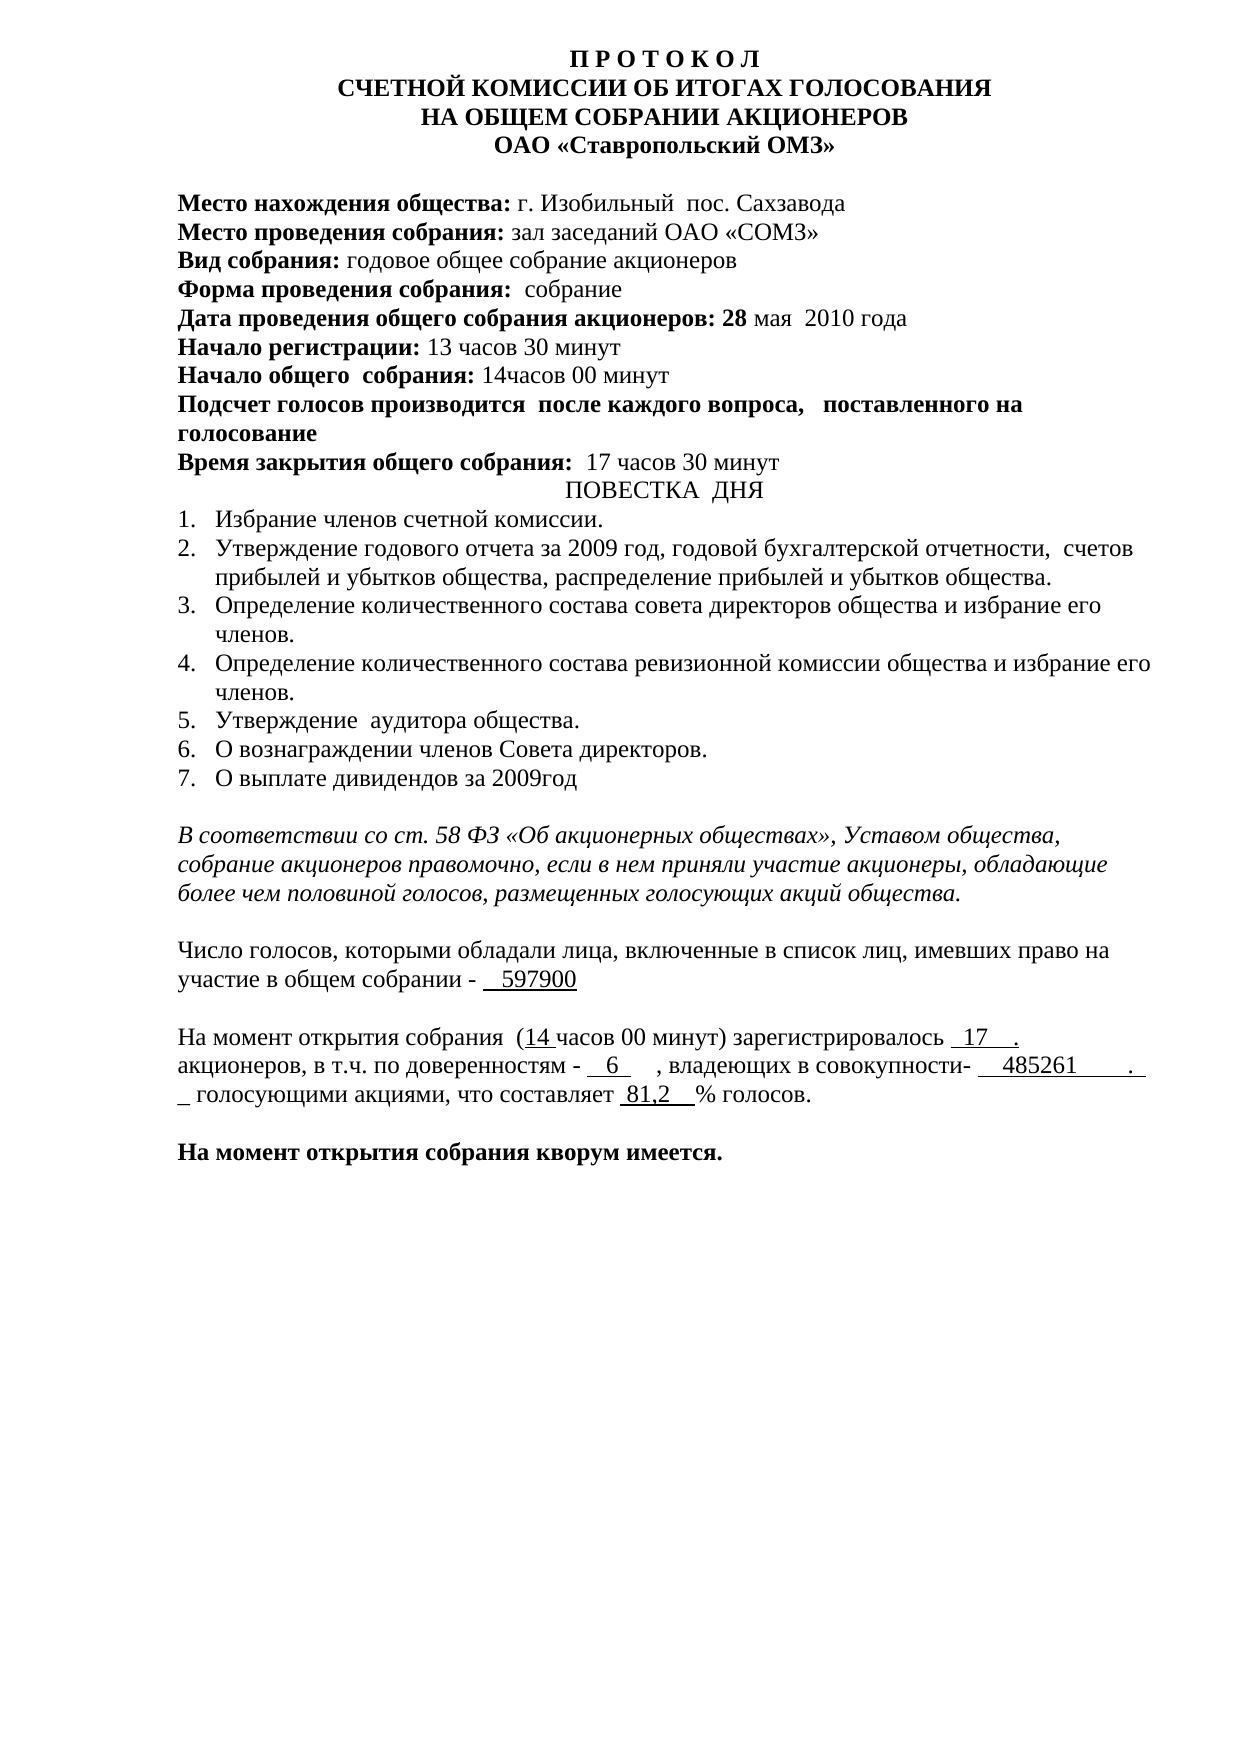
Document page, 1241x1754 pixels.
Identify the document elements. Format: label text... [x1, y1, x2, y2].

text На момент открытия собрания кворум имеется. [177, 1137, 1152, 1166]
text Вид собрания: годовое общее собрание акционеров [177, 246, 1152, 274]
title П Р О Т О К О Л [177, 44, 1152, 73]
list О вознаграждении членов Совета директоров. [177, 734, 1152, 763]
text На момент открытия собрания (14 часов 00 минут) зарегистрировалось 17 . акционеров, в т.ч. по доверенностям - 6 , владеющих в совокупности- 485261 . _ голосующими акциями, что составляет 81,2 % голосов. [177, 1022, 1152, 1108]
text Подсчет голосов производится после каждого вопроса, поставленного на голосование [177, 389, 1152, 447]
text Дата проведения общего собрания акционеров: 28 мая 2010 года [177, 303, 1152, 332]
list Утверждение годового отчета за 2009 год, годовой бухгалтерской отчетности, счетов прибылей и убытков общества, распределение прибылей и убытков общества. [177, 533, 1152, 591]
text В соответствии со ст. 58 ФЗ «Об акционерных обществах», Уставом общества, собрание акционеров правомочно, если в нем приняли участие акционеры, обладающие более чем половиной голосов, размещенных голосующих акций общества. [177, 821, 1152, 907]
text Число голосов, которыми обладали лица, включенные в список лиц, имевших право на участие в общем собрании - 597900 [177, 936, 1152, 993]
subtitle НА ОБЩЕМ СОБРАНИИ АКЦИОНЕРОВ [177, 102, 1152, 131]
list Определение количественного состава совета директоров общества и избрание его членов. [177, 591, 1152, 648]
text Начало регистрации: 13 часов 30 минут [177, 332, 1152, 361]
list О выплате дивидендов за 2009год [177, 763, 1152, 792]
subtitle ПОВЕСТКА ДНЯ [177, 476, 1152, 504]
text Место проведения собрания: зал заседаний ОАО «СОМЗ» [177, 217, 1152, 246]
text Форма проведения собрания: собрание [177, 274, 1152, 303]
text Время закрытия общего собрания: 17 часов 30 минут [177, 447, 1152, 476]
text СЧЕТНОЙ КОМИССИИ ОБ ИТОГАХ ГОЛОСОВАНИЯ [177, 73, 1152, 102]
subtitle ОАО «Ставропольский ОМЗ» [177, 131, 1152, 159]
list Определение количественного состава ревизионной комиссии общества и избрание его членов. [177, 648, 1152, 706]
list Утверждение аудитора общества. [177, 706, 1152, 734]
text Начало общего собрания: 14часов 00 минут [177, 361, 1152, 389]
text Место нахождения общества: г. Изобильный пос. Сахзавода [177, 188, 1152, 217]
list Избрание членов счетной комиссии. [177, 504, 1152, 533]
